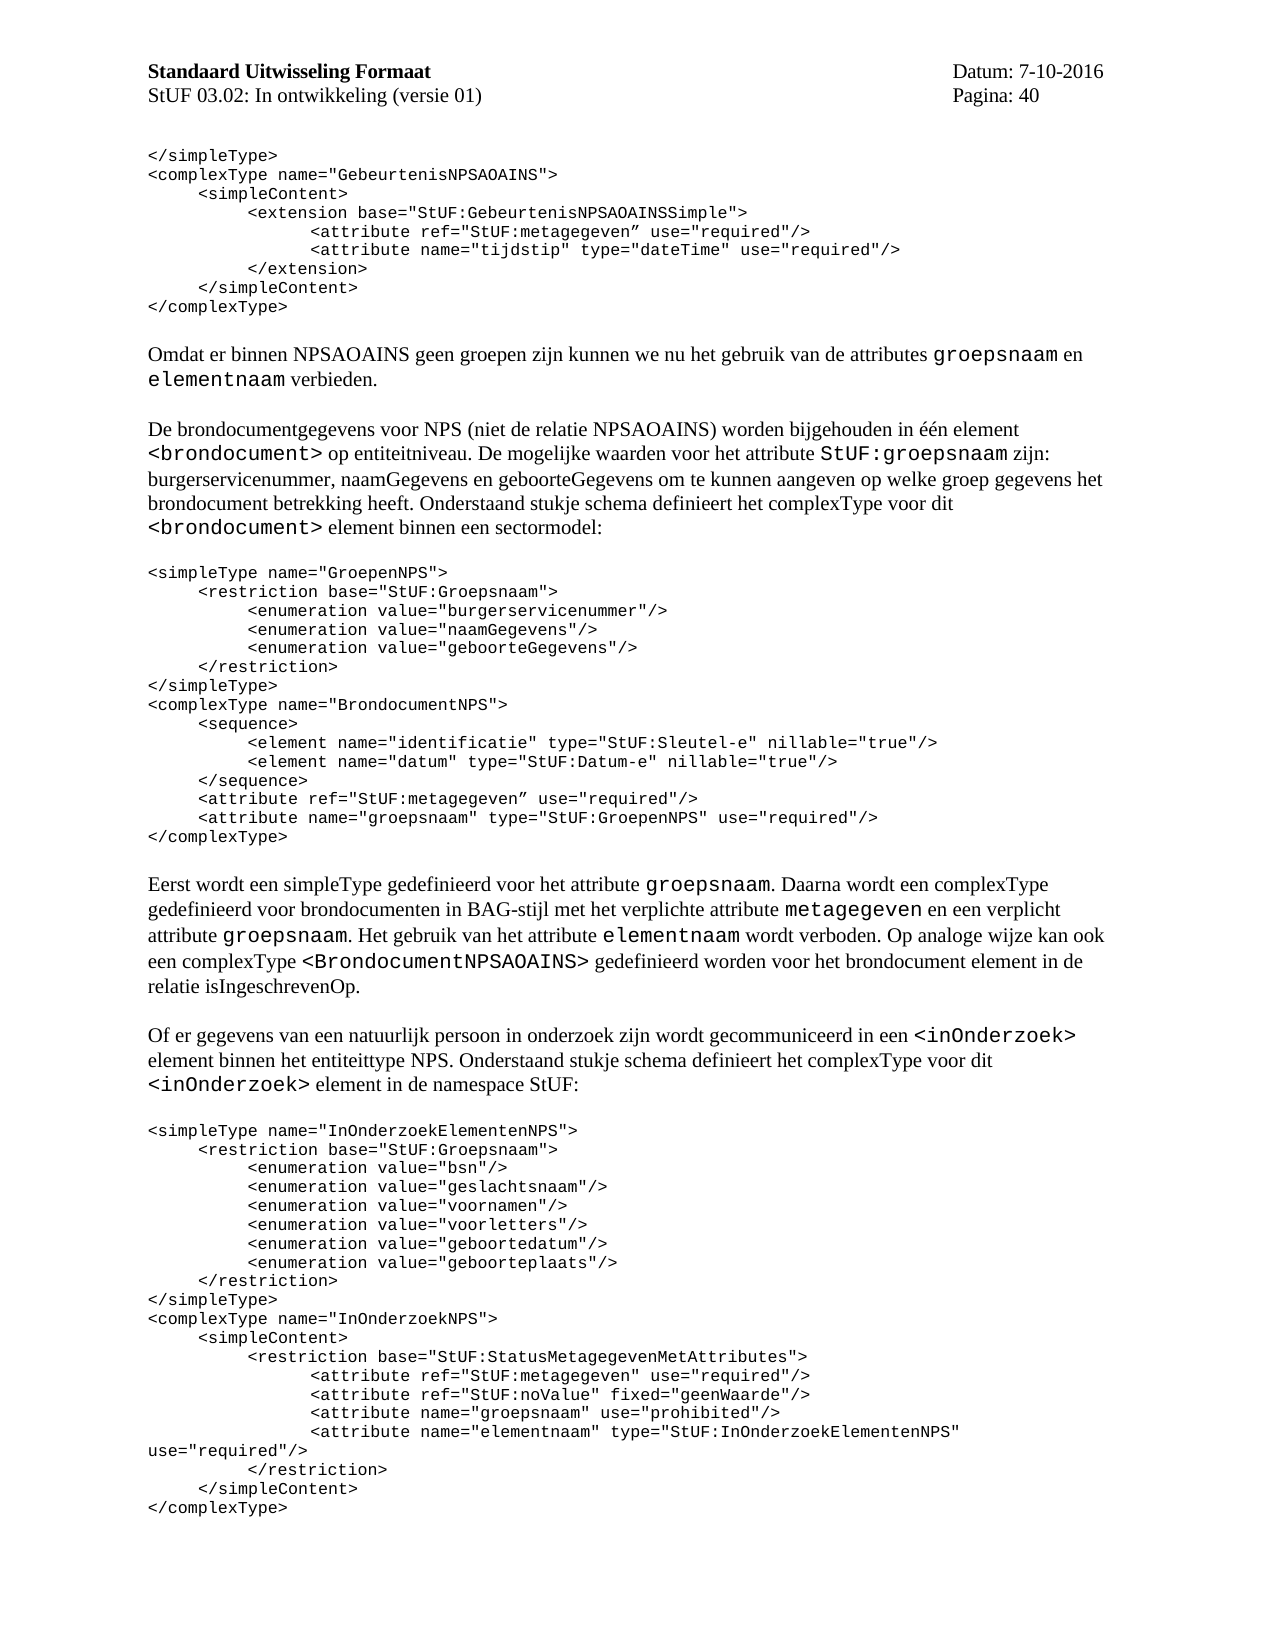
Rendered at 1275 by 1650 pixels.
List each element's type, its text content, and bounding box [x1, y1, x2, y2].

text <enumeration value="geboorteplaats"/> [148, 1254, 1127, 1273]
text </simpleType> [148, 1292, 1127, 1311]
text </restriction> [148, 1273, 1127, 1292]
text <restriction base="StUF:StatusMetagegevenMetAttributes"> [148, 1348, 1127, 1367]
text <complexType name="BrondocumentNPS"> [148, 697, 1127, 716]
text <sequence> [148, 716, 1127, 734]
text </restriction> [148, 1462, 1127, 1480]
text <element name="identificatie" type="StUF:Sleutel-e" nillable="true"/> [148, 734, 1127, 753]
text <enumeration value="geboorteGegevens"/> [148, 640, 1127, 659]
text </simpleContent> [148, 280, 1127, 298]
text <complexType name="InOnderzoekNPS"> [148, 1311, 1127, 1329]
text <enumeration value="voorletters"/> [148, 1216, 1127, 1235]
text <simpleContent> [148, 185, 1127, 204]
text <extension base="StUF:GebeurtenisNPSAOAINSSimple"> [148, 204, 1127, 223]
text De brondocumentgegevens voor NPS (niet de relatie NPSAOAINS) worden bijgehouden in één element <brondocument> op entiteitniveau. De mogelijke waarden voor het attribute StUF:groepsnaam zijn: burgerservicenummer, naamGegevens en geboorteGegevens om te kunnen aangeven op welke groep gegevens het brondocument betrekking heeft. Onderstaand stukje schema definieert het complexType voor dit <brondocument> element binnen een sectormodel: [148, 417, 1127, 541]
text <enumeration value="geslachtsnaam"/> [148, 1179, 1127, 1198]
text <simpleContent> [148, 1329, 1127, 1348]
text <simpleType name="InOnderzoekElementenNPS"> [148, 1122, 1127, 1141]
text Eerst wordt een simpleType gedefinieerd voor het attribute groepsnaam. Daarna wordt een complexType gedefinieerd voor brondocumenten in BAG-stijl met het verplichte attribute metagegeven en een verplicht attribute groepsnaam. Het gebruik van het attribute elementnaam wordt verboden. Op analoge wijze kan ook een complexType <BrondocumentNPSAOAINS> gedefinieerd worden voor het brondocument element in de relatie isIngeschrevenOp. [148, 872, 1127, 998]
text <attribute ref="StUF:metagegeven” use="required"/> [148, 791, 1127, 810]
text </complexType> [148, 1499, 1127, 1518]
text Omdat er binnen NPSAOAINS geen groepen zijn kunnen we nu het gebruik van de attributes groepsnaam en elementnaam verbieden. [148, 341, 1127, 393]
text <simpleType name="GroepenNPS"> [148, 565, 1127, 583]
text <attribute name="groepsnaam" use="prohibited"/> [148, 1405, 1127, 1424]
text <attribute name="elementnaam" type="StUF:InOnderzoekElementenNPS" use="required"/> [148, 1424, 1127, 1462]
text </complexType> [148, 829, 1127, 847]
text <enumeration value="bsn"/> [148, 1160, 1127, 1179]
text Of er gegevens van een natuurlijk persoon in onderzoek zijn wordt gecommuniceerd in een <inOnderzoek> element binnen het entiteittype NPS. Onderstaand stukje schema definieert het complexType voor dit <inOnderzoek> element in de namespace StUF: [148, 1023, 1127, 1098]
text <complexType name="GebeurtenisNPSAOAINS"> [148, 167, 1127, 185]
text <enumeration value="burgerservicenummer"/> [148, 602, 1127, 621]
text </simpleType> [148, 148, 1127, 167]
text <enumeration value="geboortedatum"/> [148, 1235, 1127, 1254]
text </simpleType> [148, 678, 1127, 697]
text <attribute name="tijdstip" type="dateTime" use="required"/> [148, 242, 1127, 261]
text <enumeration value="naamGegevens"/> [148, 621, 1127, 640]
text <attribute ref="StUF:noValue" fixed="geenWaarde"/> [148, 1386, 1127, 1405]
text </simpleContent> [148, 1480, 1127, 1499]
text <restriction base="StUF:Groepsnaam"> [148, 1141, 1127, 1160]
text </sequence> [148, 772, 1127, 791]
text <enumeration value="voornamen"/> [148, 1198, 1127, 1216]
text </restriction> [148, 659, 1127, 678]
text </complexType> [148, 298, 1127, 317]
text <restriction base="StUF:Groepsnaam"> [148, 583, 1127, 602]
text <element name="datum" type="StUF:Datum-e" nillable="true"/> [148, 753, 1127, 772]
text <attribute ref="StUF:metagegeven” use="required"/> [148, 223, 1127, 242]
text </extension> [148, 261, 1127, 280]
text <attribute name="groepsnaam" type="StUF:GroepenNPS" use="required"/> [148, 810, 1127, 829]
text <attribute ref="StUF:metagegeven" use="required"/> [148, 1367, 1127, 1386]
